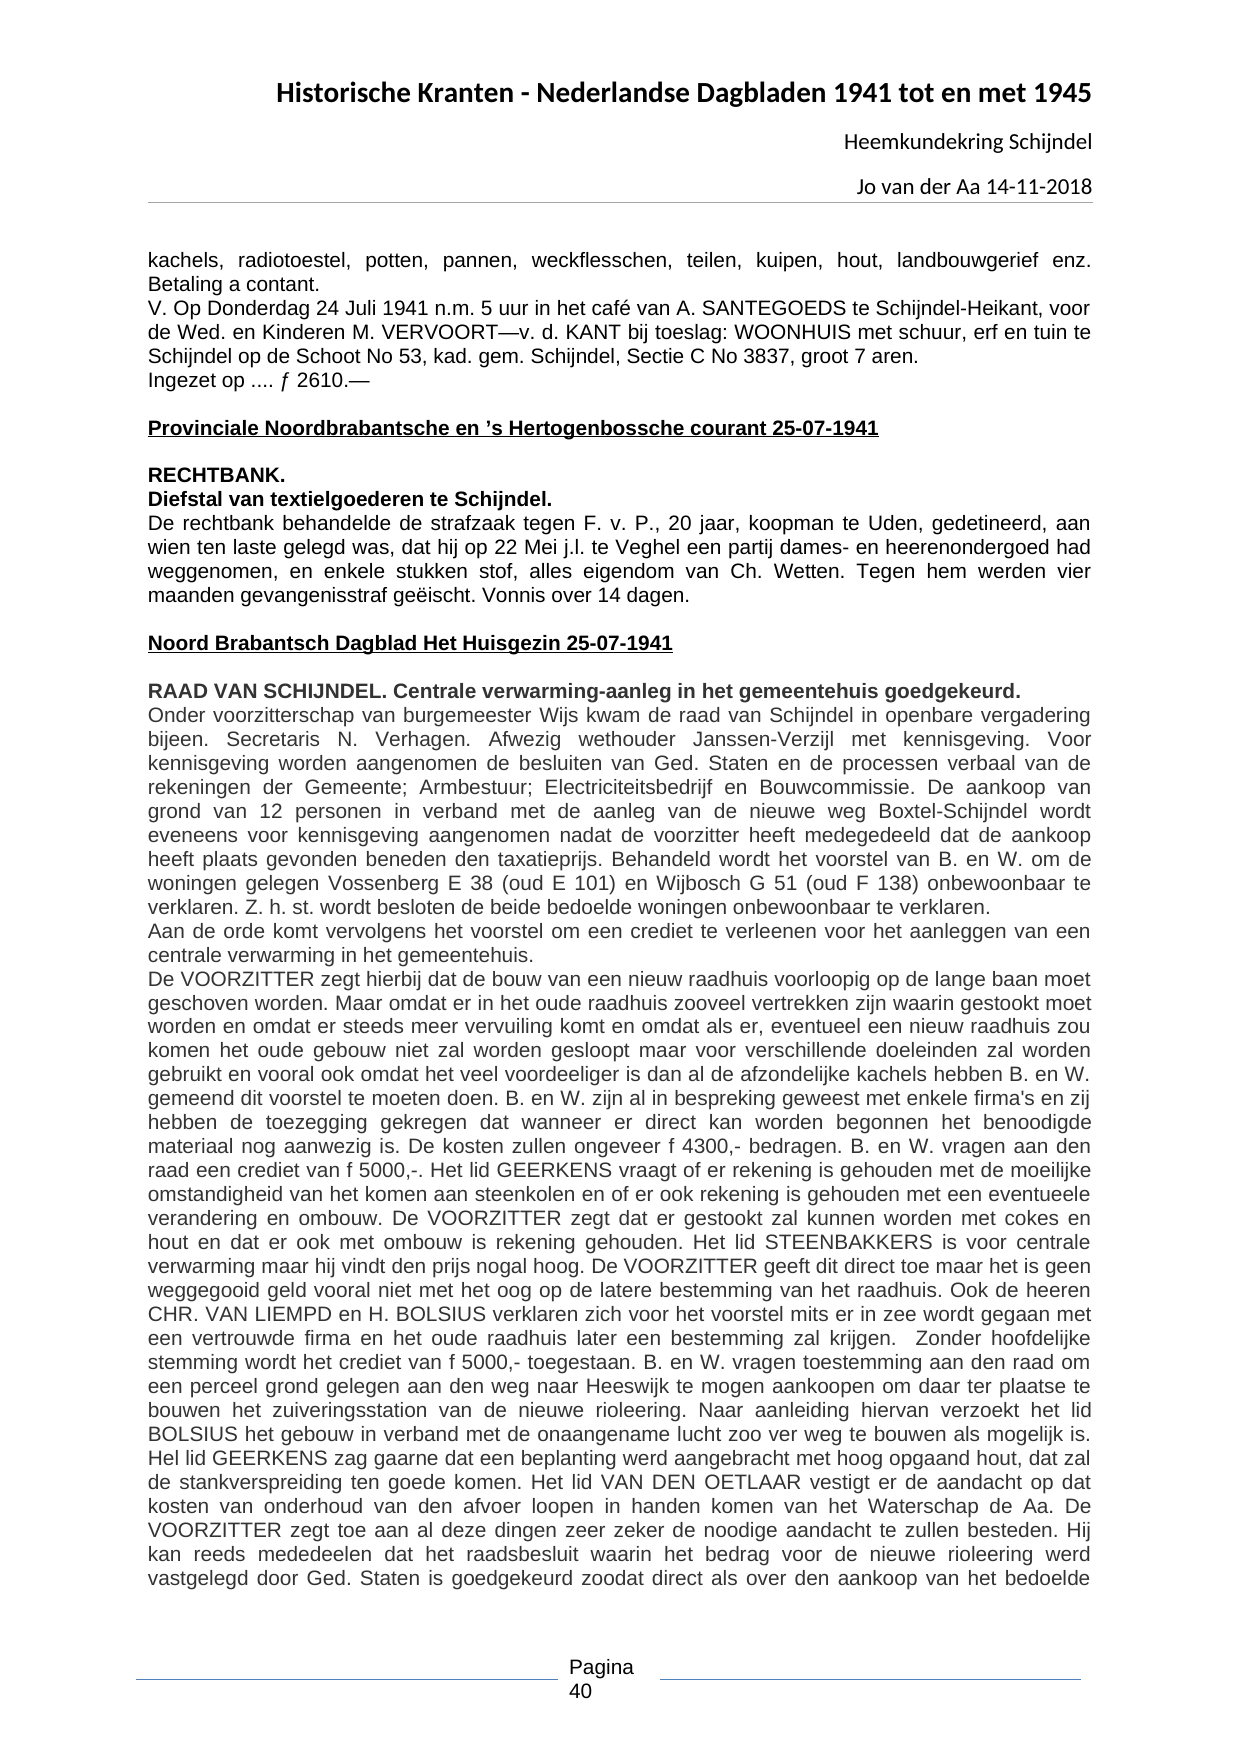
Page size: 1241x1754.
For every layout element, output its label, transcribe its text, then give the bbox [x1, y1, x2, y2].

text Ingezet op .... ƒ 2610.— [148, 367, 1093, 391]
text Aan de orde komt vervolgens het voorstel om een crediet te verleenen voor het aanleggen van een centrale verwarming in het gemeentehuis. [148, 918, 1093, 966]
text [148, 248, 1093, 296]
text Provinciale Noordbrabantsche en ’s Hertogenbossche courant 25-07-1941 [148, 415, 1093, 439]
text Noord Brabantsch Dagblad Het Huisgezin 25-07-1941 [148, 631, 1093, 655]
text De rechtbank behandelde de strafzaak tegen F. v. P., 20 jaar, koopman te Uden, gedetineerd, aan wien ten laste gelegd was, dat hij op 22 Mei j.l. te Veghel een partij dames- en heerenondergoed had weggenomen, en enkele stukken stof, alles eigendom van Ch. Wetten. Tegen hem werden vier maanden gevangenisstraf geëischt. Vonnis over 14 dagen. [148, 511, 1093, 607]
text RECHTBANK. [148, 463, 1093, 487]
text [148, 966, 1093, 1589]
text V. Op Donderdag 24 Juli 1941 n.m. 5 uur in het café van A. SANTEGOEDS te Schijndel-Heikant, voor de Wed. en Kinderen M. VERVOORT—v. d. KANT bij toeslag: WOONHUIS met schuur, erf en tuin te Schijndel op de Schoot No 53, kad. gem. Schijndel, Sectie C No 3837, groot 7 aren. [148, 296, 1093, 367]
text RAAD VAN SCHIJNDEL. Centrale verwarming-aanleg in het gemeentehuis goedgekeurd. [148, 679, 1093, 703]
text Onder voorzitterschap van burgemeester Wijs kwam de raad van Schijndel in openbare vergadering bijeen. Secretaris N. Verhagen. Afwezig wethouder Janssen-Verzijl met kennisgeving. Voor kennisgeving worden aangenomen de besluiten van Ged. Staten en de processen verbaal van de rekeningen der Gemeente; Armbestuur; Electriciteitsbedrijf en Bouwcommissie. De aankoop van grond van 12 personen in verband met de aanleg van de nieuwe weg Boxtel-Schijndel wordt eveneens voor kennisgeving aangenomen nadat de voorzitter heeft medegedeeld dat de aankoop heeft plaats gevonden beneden den taxatieprijs. Behandeld wordt het voorstel van B. en W. om de woningen gelegen Vossenberg E 38 (oud E 101) en Wijbosch G 51 (oud F 138) onbewoonbaar te verklaren. Z. h. st. wordt besloten de beide bedoelde woningen onbewoonbaar te verklaren. [148, 703, 1093, 918]
text Diefstal van textielgoederen te Schijndel. [148, 487, 1093, 511]
